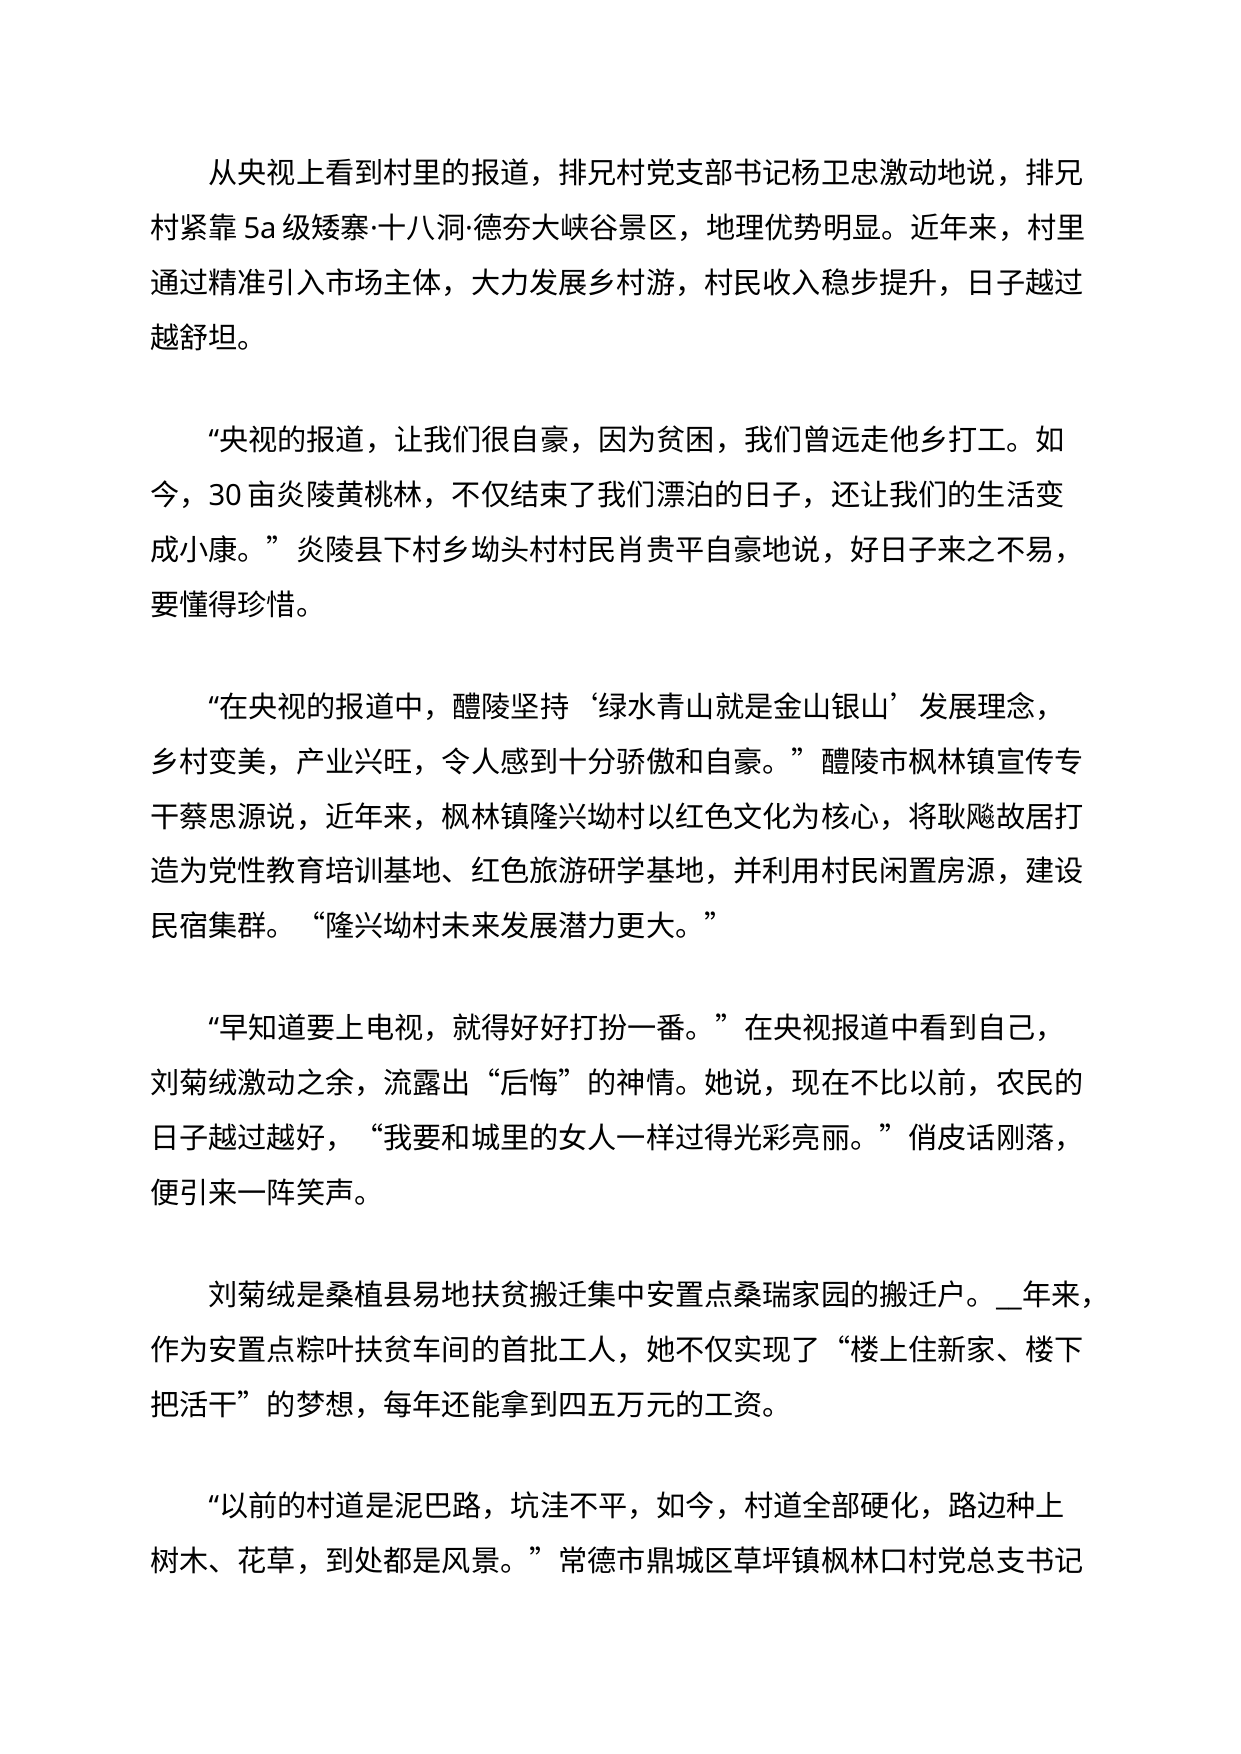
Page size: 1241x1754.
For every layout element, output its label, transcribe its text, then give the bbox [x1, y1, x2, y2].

text “在央视的报道中，醴陵坚持‘绿水青山就是金山银山’发展理念，乡村变美，产业兴旺，令人感到十分骄傲和自豪。”醴陵市枫林镇宣传专干蔡思源说，近年来，枫林镇隆兴坳村以红色文化为核心，将耿飚故居打造为党性教育培训基地、红色旅游研学基地，并利用村民闲置房源，建设民宿集群。“隆兴坳村未来发展潜力更大。” [150, 683, 1090, 945]
text 刘菊绒是桑植县易地扶贫搬迁集中安置点桑瑞家园的搬迁户。__年来，作为安置点粽叶扶贫车间的首批工人，她不仅实现了“楼上住新家、楼下把活干”的梦想，每年还能拿到四五万元的工资。 [150, 1271, 1090, 1423]
text “早知道要上电视，就得好好打扮一番。”在央视报道中看到自己，刘菊绒激动之余，流露出“后悔”的神情。她说，现在不比以前，农民的日子越过越好，“我要和城里的女人一样过得光彩亮丽。”俏皮话刚落，便引来一阵笑声。 [150, 1005, 1090, 1212]
text 从央视上看到村里的报道，排兄村党支部书记杨卫忠激动地说，排兄村紧靠5a级矮寨·十八洞·德夯大峡谷景区，地理优势明显。近年来，村里通过精准引入市场主体，大力发展乡村游，村民收入稳步提升，日子越过越舒坦。 [150, 150, 1090, 357]
text “央视的报道，让我们很自豪，因为贫困，我们曾远走他乡打工。如今，30亩炎陵黄桃林，不仅结束了我们漂泊的日子，还让我们的生活变成小康。”炎陵县下村乡坳头村村民肖贵平自豪地说，好日子来之不易，要懂得珍惜。 [150, 417, 1090, 624]
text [150, 1483, 1090, 1580]
